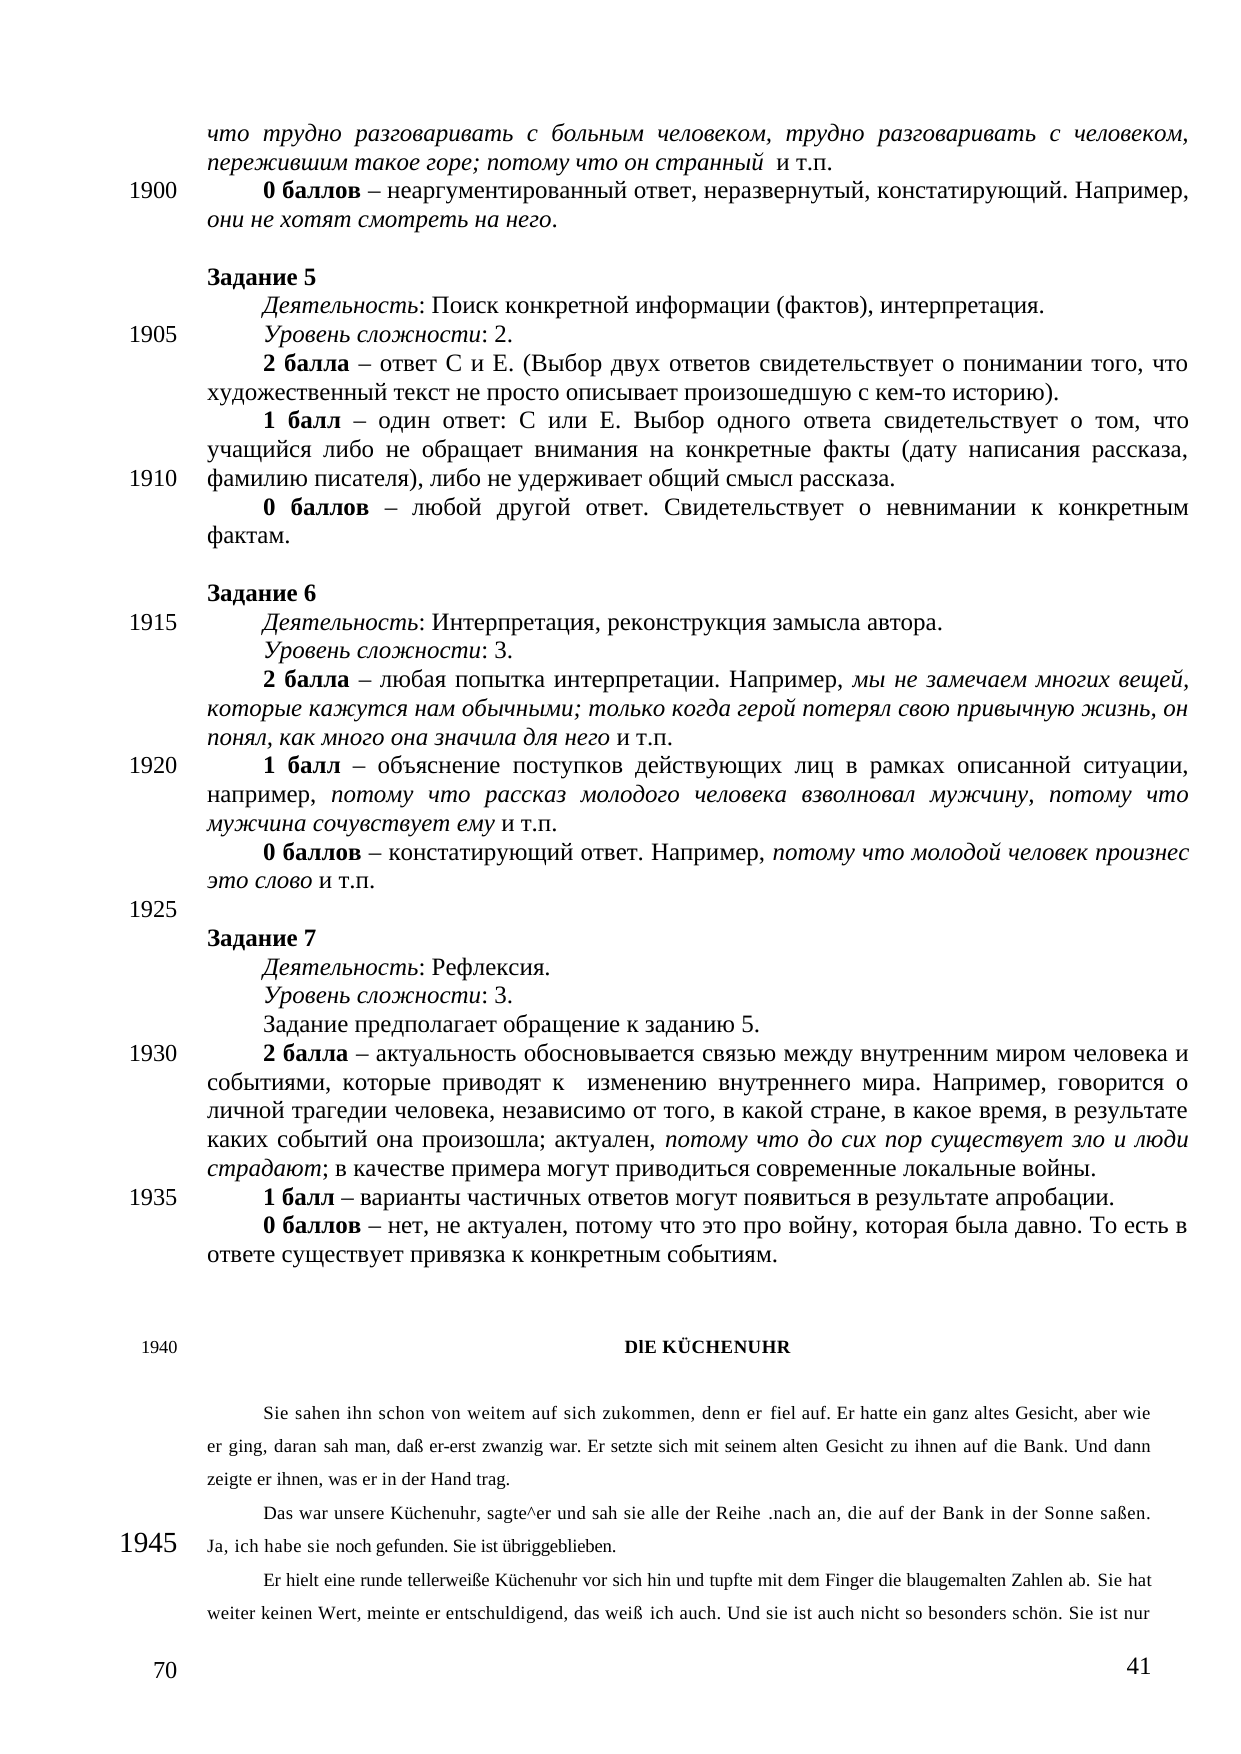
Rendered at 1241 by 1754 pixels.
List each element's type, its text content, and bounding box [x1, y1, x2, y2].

text 0 баллов – неаргументированный ответ, неразвернутый, констатирующий. Например, они не хотят смотреть на него. [207, 176, 1190, 233]
text 1 балл – объяснение поступков действующих лиц в рамках описанной ситуации, например, потому что рассказ молодого человека взволновал мужчину, потому что мужчина сочувствует ему и т.п. [207, 751, 1190, 837]
text 2 балла – любая попытка интерпретации. Например, мы не замечаем многих вещей, которые кажутся нам обычными; только когда герой потерял свою привычную жизнь, он понял, как много она значила для него и т.п. [207, 664, 1190, 751]
text Деятельность: Поиск конкретной информации (фактов), интерпретация. [207, 291, 1190, 319]
text DlE KÜCHENUHR [207, 1336, 1152, 1358]
text 0 баллов – любой другой ответ. Свидетельствует о невнимании к конкретным фактам. [207, 492, 1190, 549]
text 2 балла – актуальность обосновывается связью между внутренним миром человека и событиями, которые приводят к изменению внутреннего мира. Например, говорится о личной трагедии человека, независимо от того, в какой стране, в какое время, в результате каких событий она произошла; актуален, потому что до сих пор существует зло и люди страдают; в качестве примера могут приводиться современные локальные войны. [207, 1038, 1190, 1182]
text Sie sahen ihn schon von weitem auf sich zukommen, denn er fiel auf. Er hatte ein ganz altes Gesicht, aber wie er ging, daran sah man, daß er-erst zwanzig war. Er setzte sich mit seinem alten Gesicht zu ihnen auf die Bank. Und dann zeigte er ihnen, was er in der Hand trag. [207, 1393, 1152, 1492]
text Уровень сложности: 2. [207, 319, 1190, 348]
text 0 баллов – констатирующий ответ. Например, потому что молодой человек произнес это слово и т.п. [207, 837, 1190, 894]
text Задание 5 [207, 262, 1190, 291]
text 2 балла – ответ С и Е. (Выбор двух ответов свидетельствует о понимании того, что художественный текст не просто описывает произошедшую с кем-то историю). [207, 348, 1190, 406]
text Задание 7 [207, 923, 1190, 952]
text Задание 6 [207, 578, 1190, 607]
text 1 балл – один ответ: С или Е. Выбор одного ответа свидетельствует о том, что учащийся либо не обращает внимания на конкретные факты (дату написания рассказа, фамилию писателя), либо не удерживает общий смысл рассказа. [207, 406, 1190, 492]
text Задание предполагает обращение к заданию 5. [207, 1009, 1190, 1038]
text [207, 118, 1190, 176]
text Уровень сложности: 3. [207, 636, 1190, 664]
text 1 балл – варианты частичных ответов могут появиться в результате апробации. [207, 1182, 1190, 1211]
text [207, 1560, 1152, 1626]
text 0 баллов – нет, не актуален, потому что это про войну, которая была давно. То есть в ответе существует привязка к конкретным событиям. [207, 1211, 1190, 1268]
text Деятельность: Рефлексия. [207, 952, 1190, 981]
text Das war unsere Küchenuhr, sagte^er und sah sie alle der Reihe .nach an, die auf der Bank in der Sonne saßen. Ja, ich habe sie noch gefunden. Sie ist übriggeblieben. [207, 1493, 1152, 1559]
text Деятельность: Интерпретация, реконструкция замысла автора. [207, 607, 1190, 636]
text Уровень сложности: 3. [207, 981, 1190, 1009]
